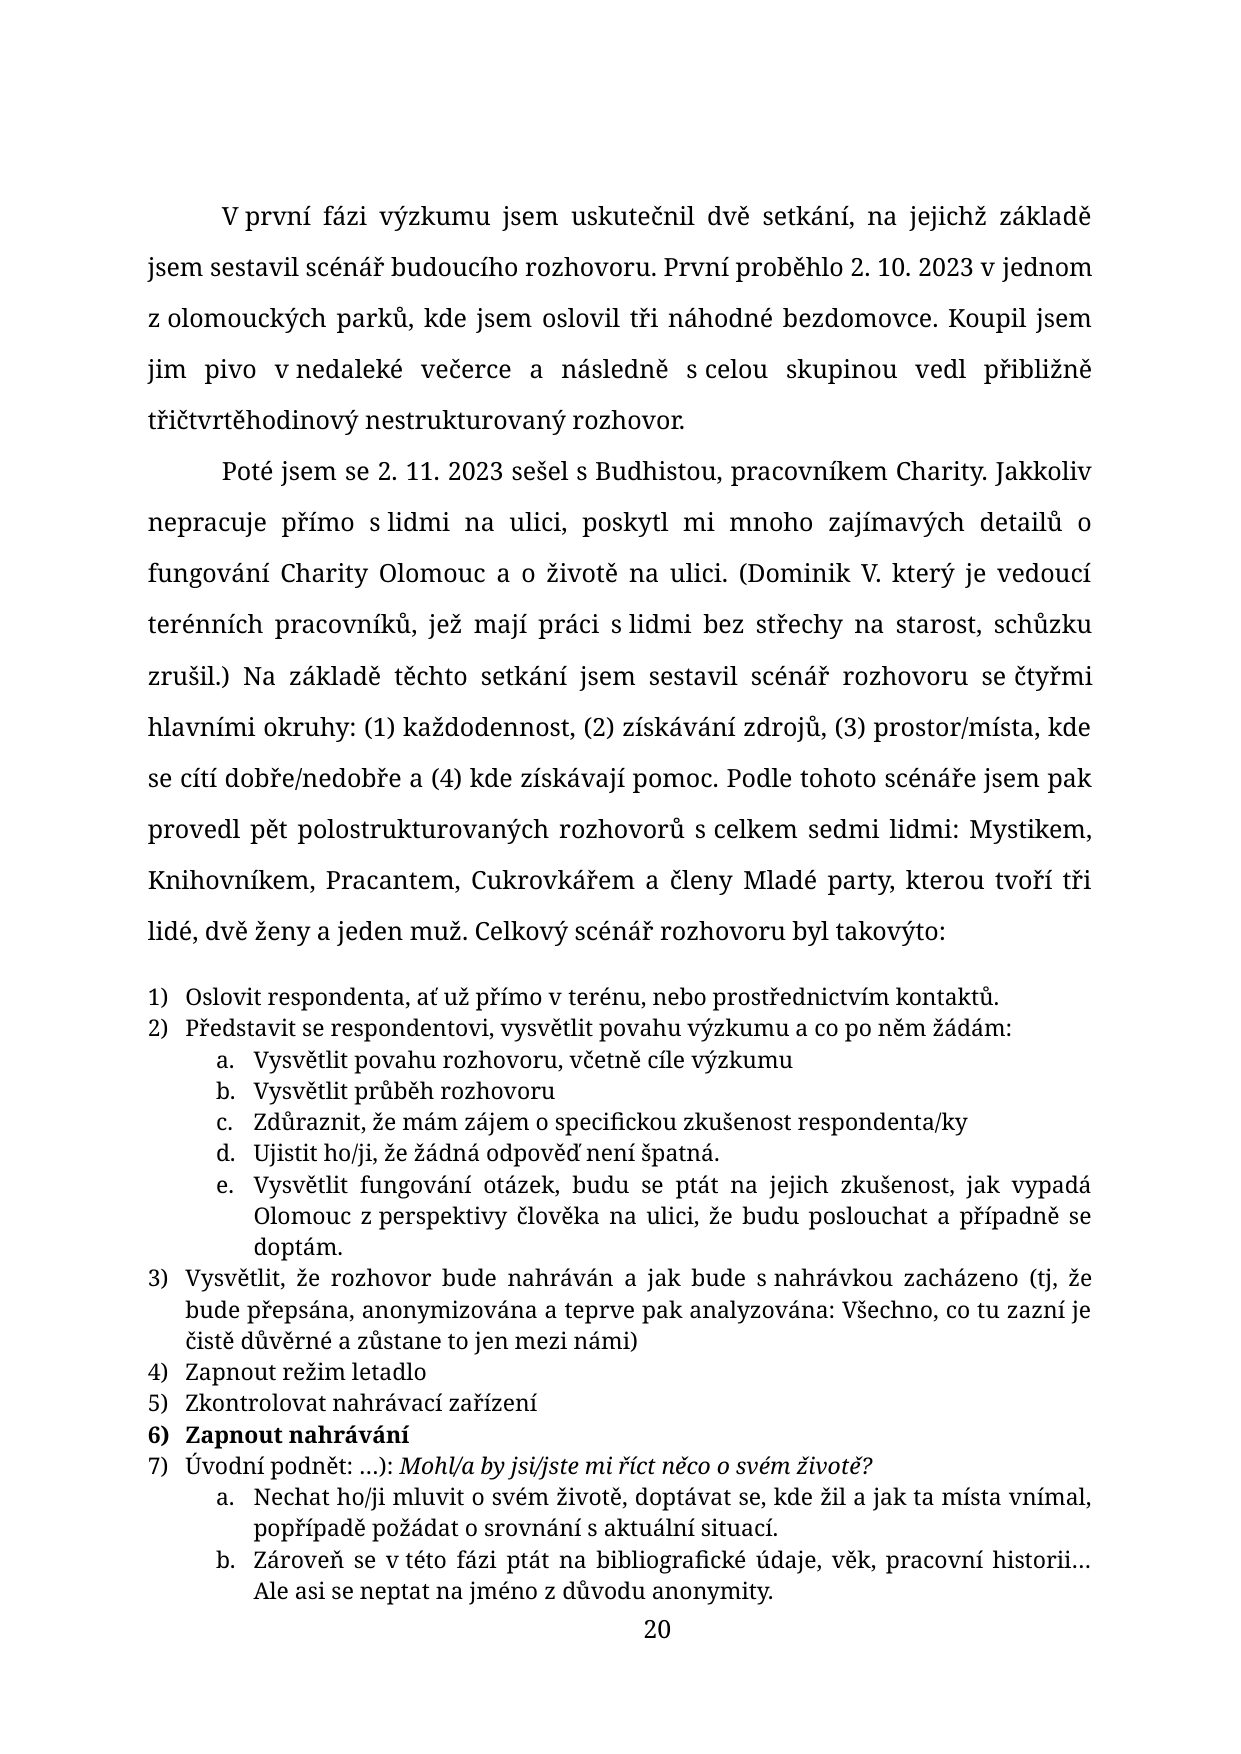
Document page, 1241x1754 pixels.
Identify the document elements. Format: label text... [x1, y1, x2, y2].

list Vysvětlit povahu rozhovoru, včetně cíle výzkumu [216, 1043, 1092, 1075]
list Vysvětlit, že rozhovor bude nahráván a jak bude s nahrávkou zacházeno (tj, že bude přepsána, anonymizována a teprve pak analyzována: Všechno, co tu zazní je čistě důvěrné a zůstane to jen mezi námi) [148, 1262, 1092, 1356]
list Nechat ho/ji mluvit o svém životě, doptávat se, kde žil a jak ta místa vnímal, popřípadě požádat o srovnání s aktuální situací. [216, 1481, 1092, 1543]
list Úvodní podnět: …): Mohl/a by jsi/jste mi říct něco o svém životě? [148, 1450, 1092, 1481]
list Ujistit ho/ji, že žádná odpověď není špatná. [216, 1137, 1092, 1168]
list Zároveň se v této fázi ptát na bibliografické údaje, věk, pracovní historii… Ale asi se neptat na jméno z důvodu anonymity. [216, 1543, 1092, 1606]
list Zdůraznit, že mám zájem o specifickou zkušenost respondenta/ky [216, 1106, 1092, 1137]
list Vysvětlit fungování otázek, budu se ptát na jejich zkušenost, jak vypadá Olomouc z perspektivy člověka na ulici, že budu poslouchat a případně se doptám. [216, 1168, 1092, 1262]
list Vysvětlit průběh rozhovoru [216, 1075, 1092, 1106]
list Zkontrolovat nahrávací zařízení [148, 1387, 1092, 1418]
list Oslovit respondenta, ať už přímo v terénu, nebo prostřednictvím kontaktů. [148, 981, 1092, 1012]
list Zapnout nahrávání [148, 1418, 1092, 1450]
text Poté jsem se 2. 11. 2023 sešel s Budhistou, pracovníkem Charity. Jakkoliv nepracuje přímo s lidmi na ulici, poskytl mi mnoho zajímavých detailů o fungování Charity Olomouc a o životě na ulici. (Dominik V. který je vedoucí terénních pracovníků, jež mají práci s lidmi bez střechy na starost, schůzku zrušil.) Na základě těchto setkání jsem sestavil scénář rozhovoru se čtyřmi hlavními okruhy: (1) každodennost, (2) získávání zdrojů, (3) prostor/místa, kde se cítí dobře/nedobře a (4) kde získávají pomoc. Podle tohoto scénáře jsem pak provedl pět polostrukturovaných rozhovorů s celkem sedmi lidmi: Mystikem, Knihovníkem, Pracantem, Cukrovkářem a členy Mladé party, kterou tvoří tři lidé, dvě ženy a jeden muž. Celkový scénář rozhovoru byl takovýto: [148, 454, 1092, 947]
list Zapnout režim letadlo [148, 1356, 1092, 1387]
text V první fázi výzkumu jsem uskutečnil dvě setkání, na jejichž základě jsem sestavil scénář budoucího rozhovoru. První proběhlo 2. 10. 2023 v jednom z olomouckých parků, kde jsem oslovil tři náhodné bezdomovce. Koupil jsem jim pivo v nedaleké večerce a následně s celou skupinou vedl přibližně třičtvrtěhodinový nestrukturovaný rozhovor. [148, 199, 1092, 437]
list Představit se respondentovi, vysvětlit povahu výzkumu a co po něm žádám: [148, 1012, 1092, 1043]
